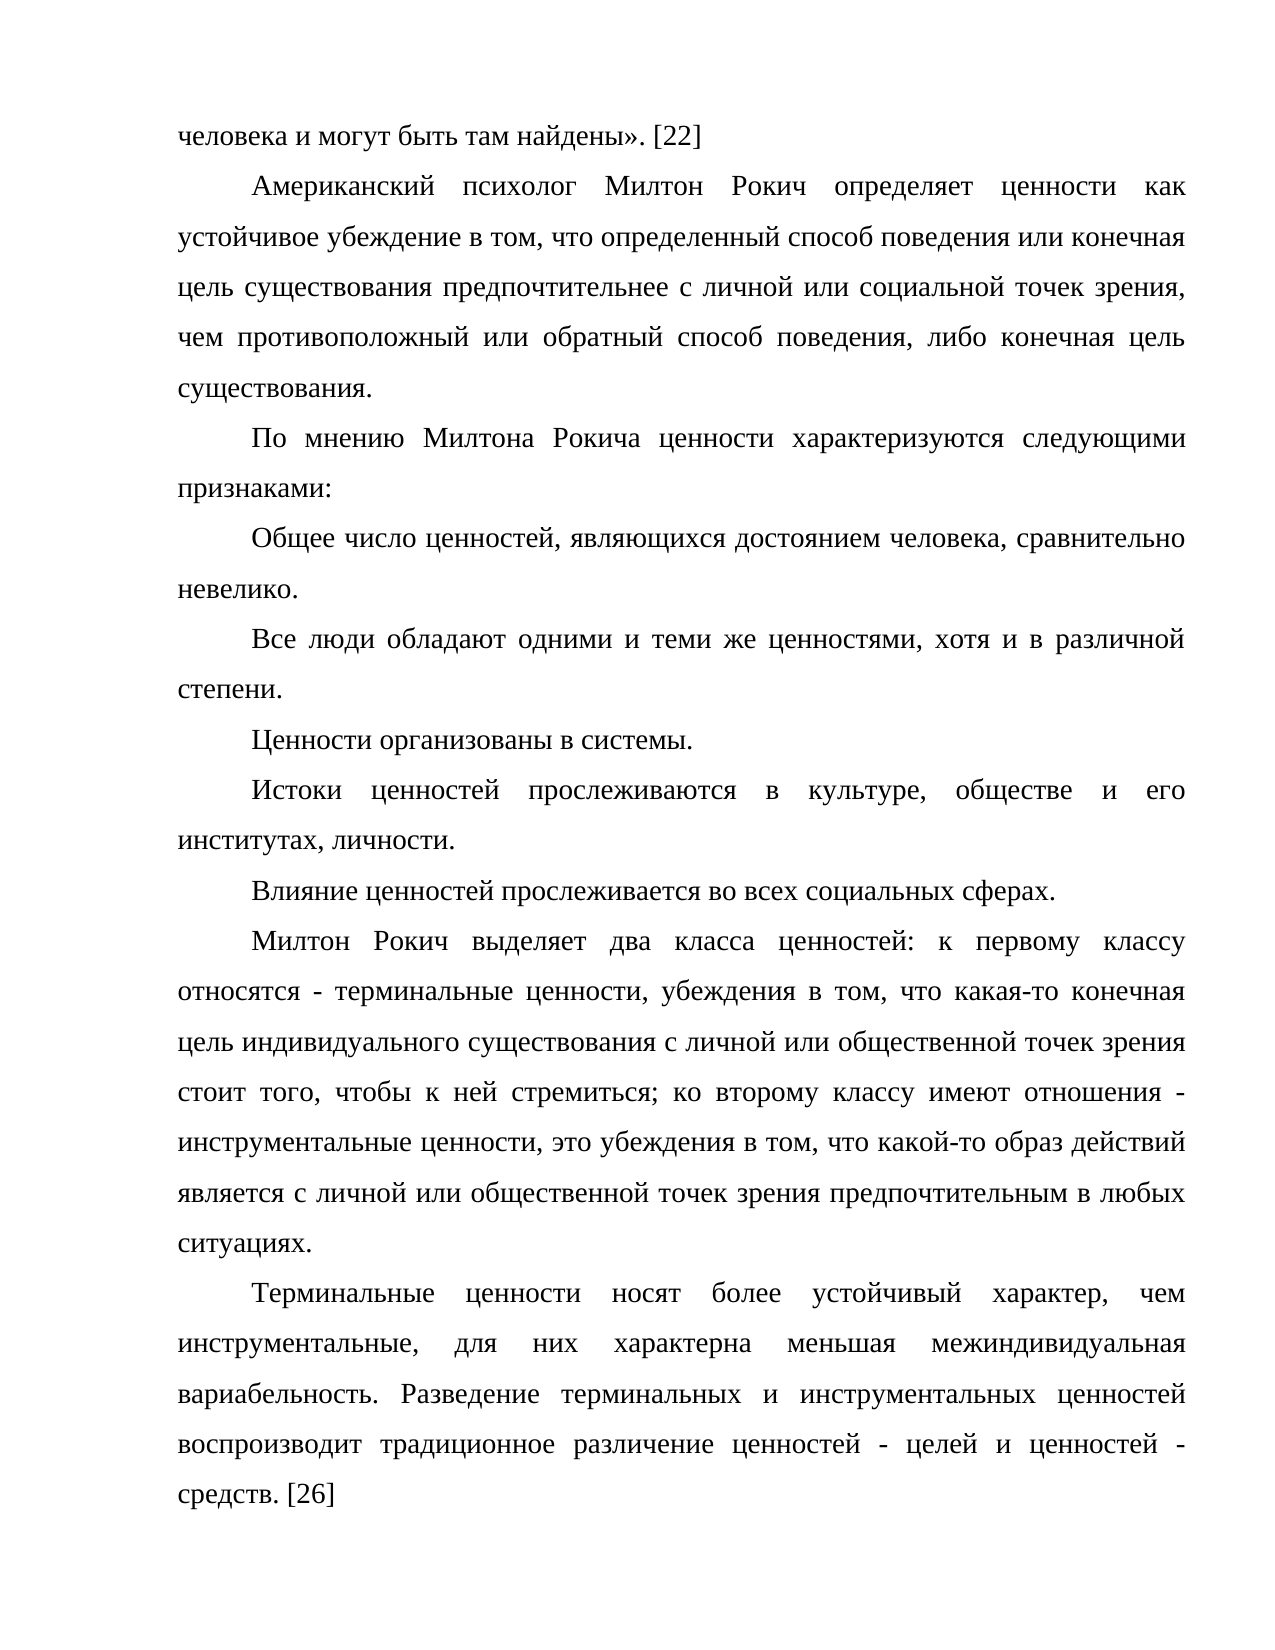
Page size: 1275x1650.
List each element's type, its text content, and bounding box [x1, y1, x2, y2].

text Истоки ценностей прослеживаются в культуре, обществе и его институтах, личности. [177, 772, 1186, 856]
text Влияние ценностей прослеживается во всех социальных сферах. [177, 873, 1186, 906]
text Общее число ценностей, являющихся достоянием человека, сравнительно невелико. [177, 521, 1186, 604]
text Все люди обладают одними и теми же ценностями, хотя и в различной степени. [177, 621, 1186, 705]
text Американский психолог Милтон Рокич определяет ценности как устойчивое убеждение в том, что определенный способ поведения или конечная цель существования предпочтительнее с личной или социальной точек зрения, чем противоположный или обратный способ поведения, либо конечная цель существования. [177, 168, 1186, 403]
text Терминальные ценности носят более устойчивый характер, чем инструментальные, для них характерна меньшая межиндивидуальная вариабельность. Разведение терминальных и инструментальных ценностей воспроизводит традиционное различение ценностей - целей и ценностей - средств. [26] [177, 1275, 1186, 1510]
text Милтон Рокич выделяет два класса ценностей: к первому классу относятся - терминальные ценности, убеждения в том, что какая-то конечная цель индивидуального существования с личной или общественной точек зрения стоит того, чтобы к ней стремиться; ко второму классу имеют отношения - инструментальные ценности, это убеждения в том, что какой-то образ действий является с личной или общественной точек зрения предпочтительным в любых ситуациях. [177, 923, 1186, 1258]
text По мнению Милтона Рокича ценности характеризуются следующими признаками: [177, 420, 1186, 504]
text Ценности организованы в системы. [177, 722, 1186, 755]
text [177, 118, 1186, 152]
